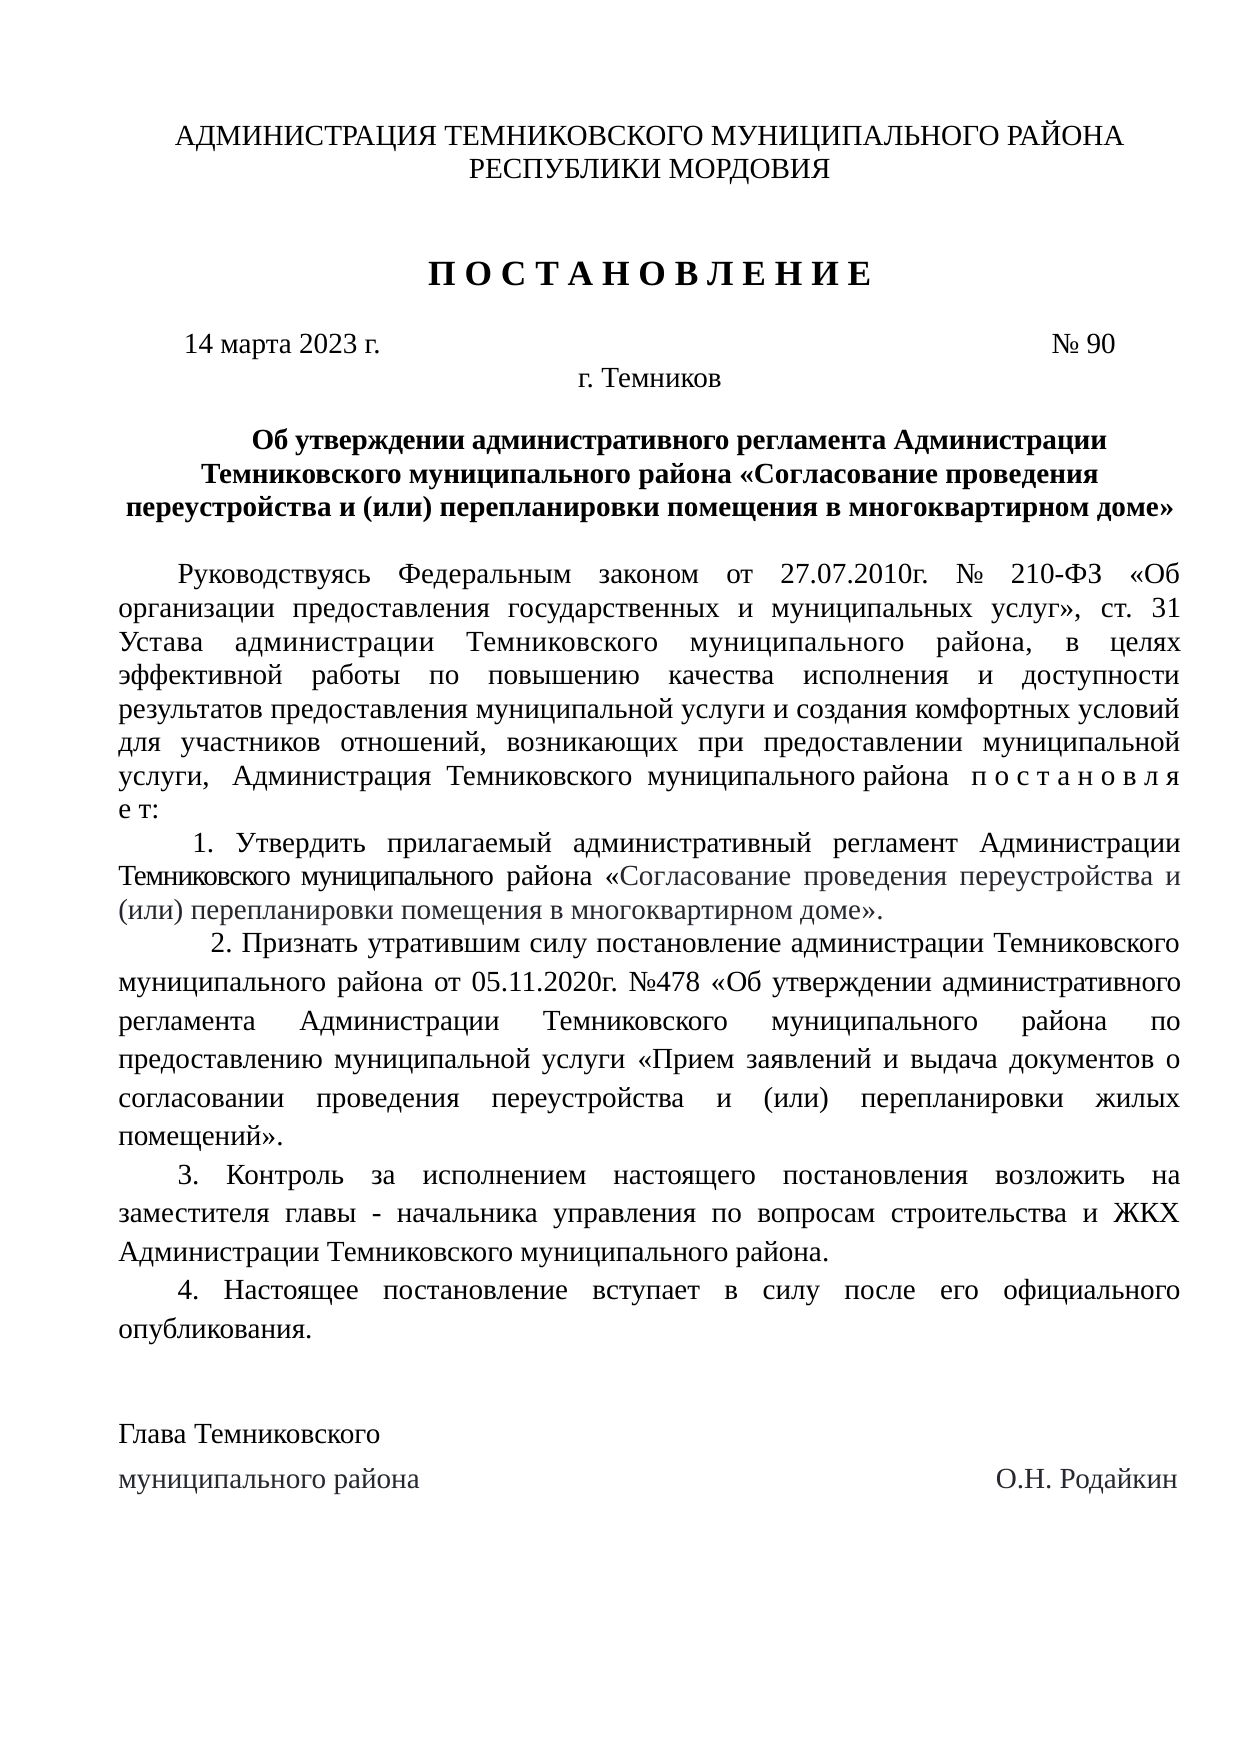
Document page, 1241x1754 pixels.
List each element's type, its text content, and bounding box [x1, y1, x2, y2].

text Руководствуясь Федеральным законом от 27.07.2010г. № 210-ФЗ «Об организации предоставления государственных и муниципальных услуг», ст. 31 Устава администрации Темниковского муниципального района, в целях эффективной работы по повышению качества исполнения и доступности результатов предоставления муниципальной услуги и создания комфортных условий для участников отношений, возникающих при предоставлении муниципальной услуги, Администрация Темниковского муниципального района п о с т а н о в л я е т: [118, 557, 1181, 825]
text Об утверждении административного регламента Администрации Темниковского муниципального района «Согласование проведения переустройства и (или) перепланировки помещения в многоквартирном доме» [118, 422, 1181, 523]
text П О С Т А Н О В Л Е Н И Е [118, 252, 1181, 293]
subtitle 1. Утвердить прилагаемый административный регламент Администрации Темниковского муниципального района «Согласование проведения переустройства и (или) перепланировки помещения в многоквартирном доме». [118, 825, 1181, 926]
text Глава Темниковского [118, 1417, 1181, 1450]
text 4. Настоящее постановление вступает в силу после его официального опубликования. [118, 1272, 1181, 1344]
text РЕСПУБЛИКИ МОРДОВИЯ [118, 152, 1181, 185]
subtitle муниципального района О.Н. Родайкин [118, 1461, 1181, 1495]
text 2. Признать утратившим силу постановление администрации Темниковского муниципального района от 05.11.2020г. №478 «Об утверждении административного регламента Администрации Темниковского муниципального района по предоставлению муниципальной услуги «Прием заявлений и выдача документов о согласовании проведения переустройства и (или) перепланировки жилых помещений». [118, 926, 1181, 1152]
text АДМИНИСТРАЦИЯ ТЕМНИКОВСКОГО МУНИЦИПАЛЬНОГО РАЙОНА [118, 118, 1181, 152]
text 14 марта 2023 г. № 90 [118, 327, 1181, 360]
text г. Темников [118, 360, 1181, 394]
text 3. Контроль за исполнением настоящего постановления возложить на заместителя главы - начальника управления по вопросам строительства и ЖКХ Администрации Темниковского муниципального района. [118, 1157, 1181, 1267]
